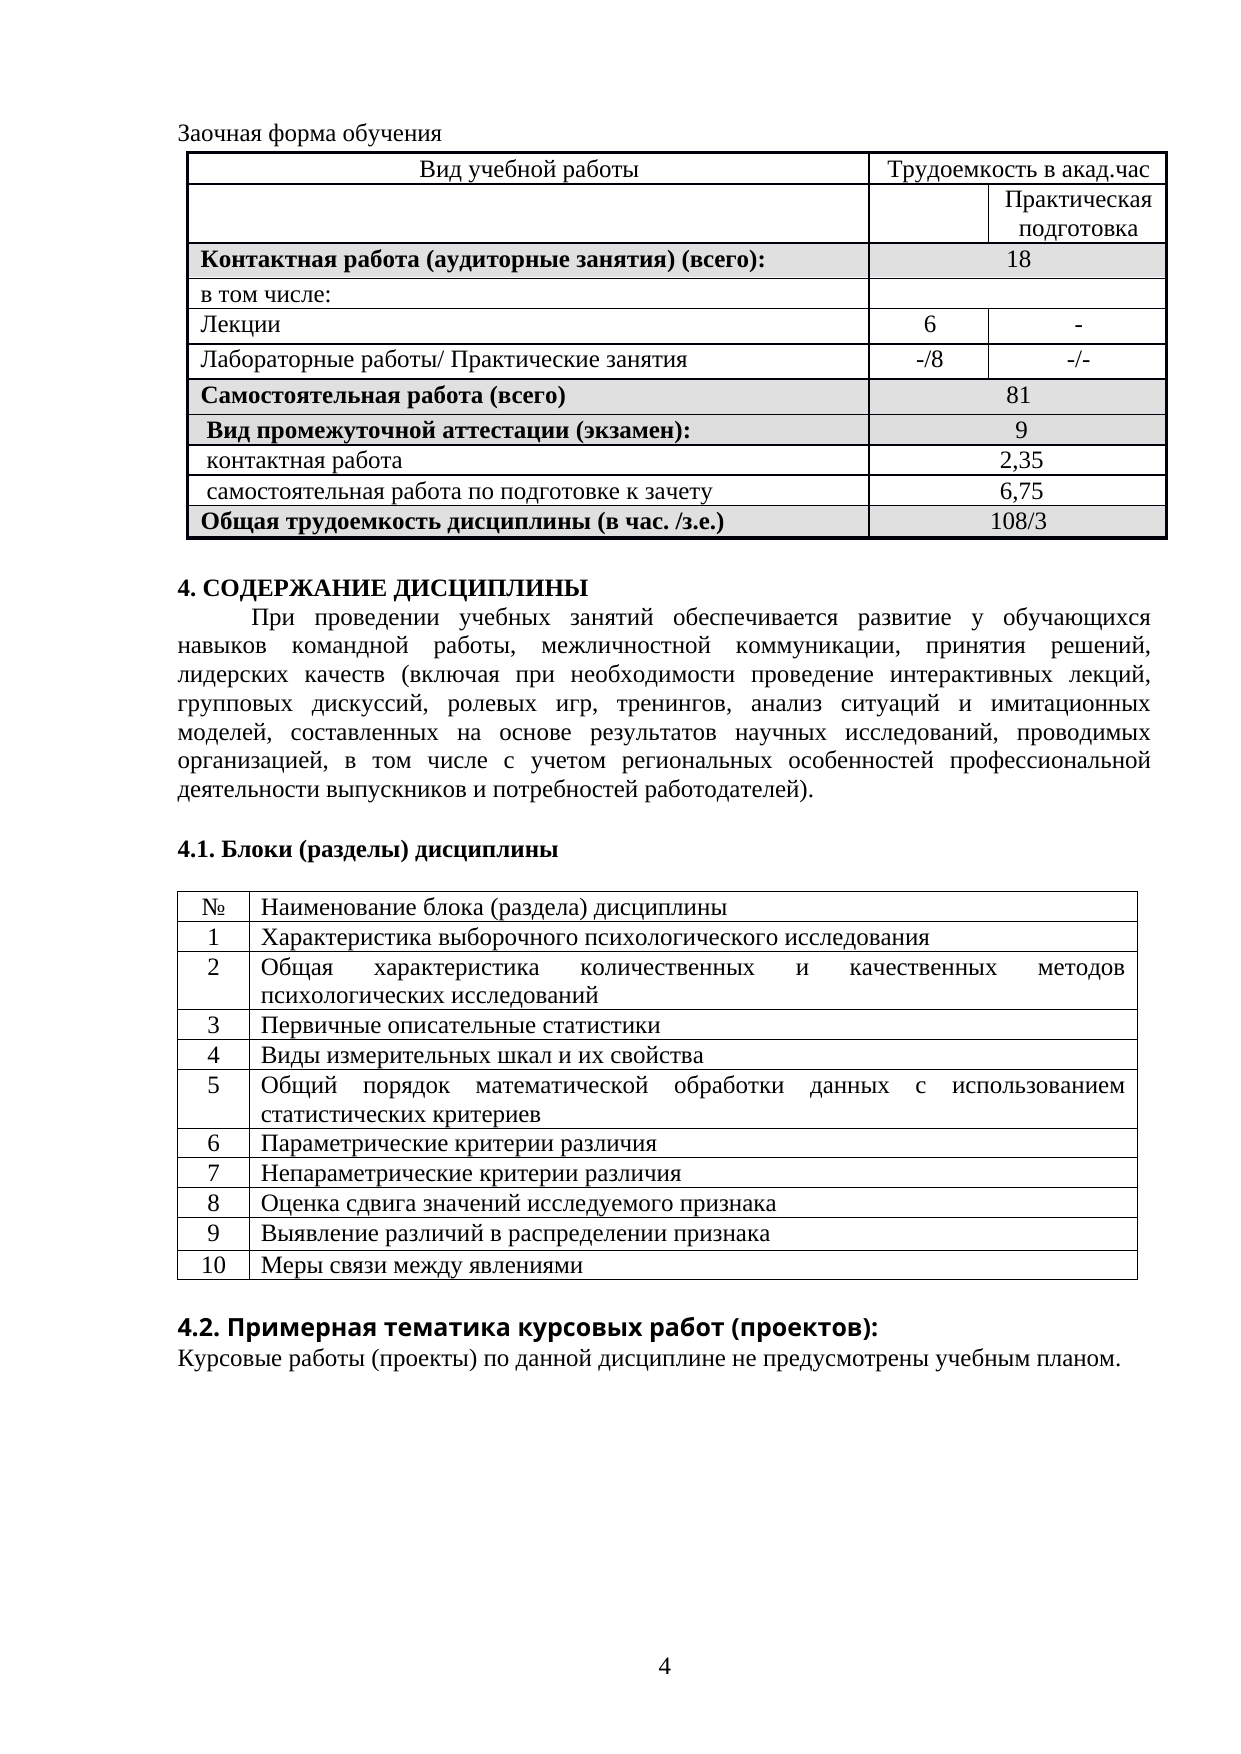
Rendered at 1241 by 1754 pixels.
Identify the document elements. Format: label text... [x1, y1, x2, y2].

table_cell в том числе: [189, 279, 868, 308]
text Заочная форма обучения [177, 118, 1152, 147]
table_cell [870, 279, 1165, 308]
table_cell 18 [870, 244, 1165, 277]
table_cell самостоятельная работа по подготовке к зачету [189, 476, 868, 504]
table_cell Виды измерительных шкал и их свойства [250, 1040, 1137, 1069]
table_cell 2 [178, 952, 249, 1009]
table_header № [178, 892, 249, 921]
table_cell Лекции [189, 309, 868, 343]
table_cell -/8 [870, 345, 988, 378]
table_cell Практическая подготовка [989, 185, 1165, 242]
table_cell 6 [178, 1129, 249, 1157]
table_cell Характеристика выборочного психологического исследования [250, 922, 1137, 951]
table_cell 6,75 [870, 476, 1165, 504]
table_header Наименование блока (раздела) дисциплины [250, 892, 1137, 921]
table_header Вид учебной работы [189, 154, 868, 183]
text 4.1. Блоки (разделы) дисциплины [177, 834, 1152, 862]
text 4. Содержание дисциплины [177, 573, 1152, 602]
table_cell 81 [870, 380, 1165, 414]
text Курсовые работы (проекты) по данной дисциплине не предусмотрены учебным планом. [177, 1343, 1152, 1372]
table_cell Параметрические критерии различия [250, 1129, 1137, 1157]
table_cell Контактная работа (аудиторные занятия) (всего): [189, 244, 868, 277]
table_cell 10 [178, 1251, 249, 1279]
table_cell 2,35 [870, 446, 1165, 474]
table_cell 7 [178, 1158, 249, 1187]
table_cell 4 [178, 1040, 249, 1069]
table_cell Первичные описательные статистики [250, 1010, 1137, 1039]
table_cell - [989, 309, 1165, 343]
table_cell 1 [178, 922, 249, 951]
table_cell Меры связи между явлениями [250, 1251, 1137, 1279]
table_cell Самостоятельная работа (всего) [189, 380, 868, 414]
table_cell 8 [178, 1188, 249, 1217]
table_cell [189, 185, 868, 242]
table_cell 9 [870, 415, 1165, 444]
table_cell 5 [178, 1070, 249, 1127]
table_header Трудоемкость в акад.час [870, 154, 1165, 183]
table_cell [870, 185, 988, 242]
table_cell контактная работа [189, 446, 868, 474]
table_cell Непараметрические критерии различия [250, 1158, 1137, 1187]
table_cell -/- [989, 345, 1165, 378]
text При проведении учебных занятий обеспечивается развитие у обучающихся навыков командной работы, межличностной коммуникации, принятия решений, лидерских качеств (включая при необходимости проведение интерактивных лекций, групповых дискуссий, ролевых игр, тренингов, анализ ситуаций и имитационных моделей, составленных на основе результатов научных исследований, проводимых организацией, в том числе с учетом региональных особенностей профессиональной деятельности выпускников и потребностей работодателей). [177, 602, 1152, 803]
table_cell 3 [178, 1010, 249, 1039]
table_cell Общий порядок математической обработки данных с использованием статистических критериев [250, 1070, 1137, 1127]
table_cell Выявление различий в распределении признака [250, 1218, 1137, 1249]
table_cell 9 [178, 1218, 249, 1249]
table_cell Лабораторные работы/ Практические занятия [189, 345, 868, 378]
table_cell Общая характеристика количественных и качественных методов психологических исследований [250, 952, 1137, 1009]
table_cell Общая трудоемкость дисциплины (в час. /з.е.) [189, 506, 868, 536]
table_cell Оценка сдвига значений исследуемого признака [250, 1188, 1137, 1217]
text 4.2. Примерная тематика курсовых работ (проектов): [177, 1309, 1152, 1343]
table_cell 6 [870, 309, 988, 343]
table_cell Вид промежуточной аттестации (экзамен): [189, 415, 868, 444]
table_cell 108/3 [870, 506, 1165, 536]
